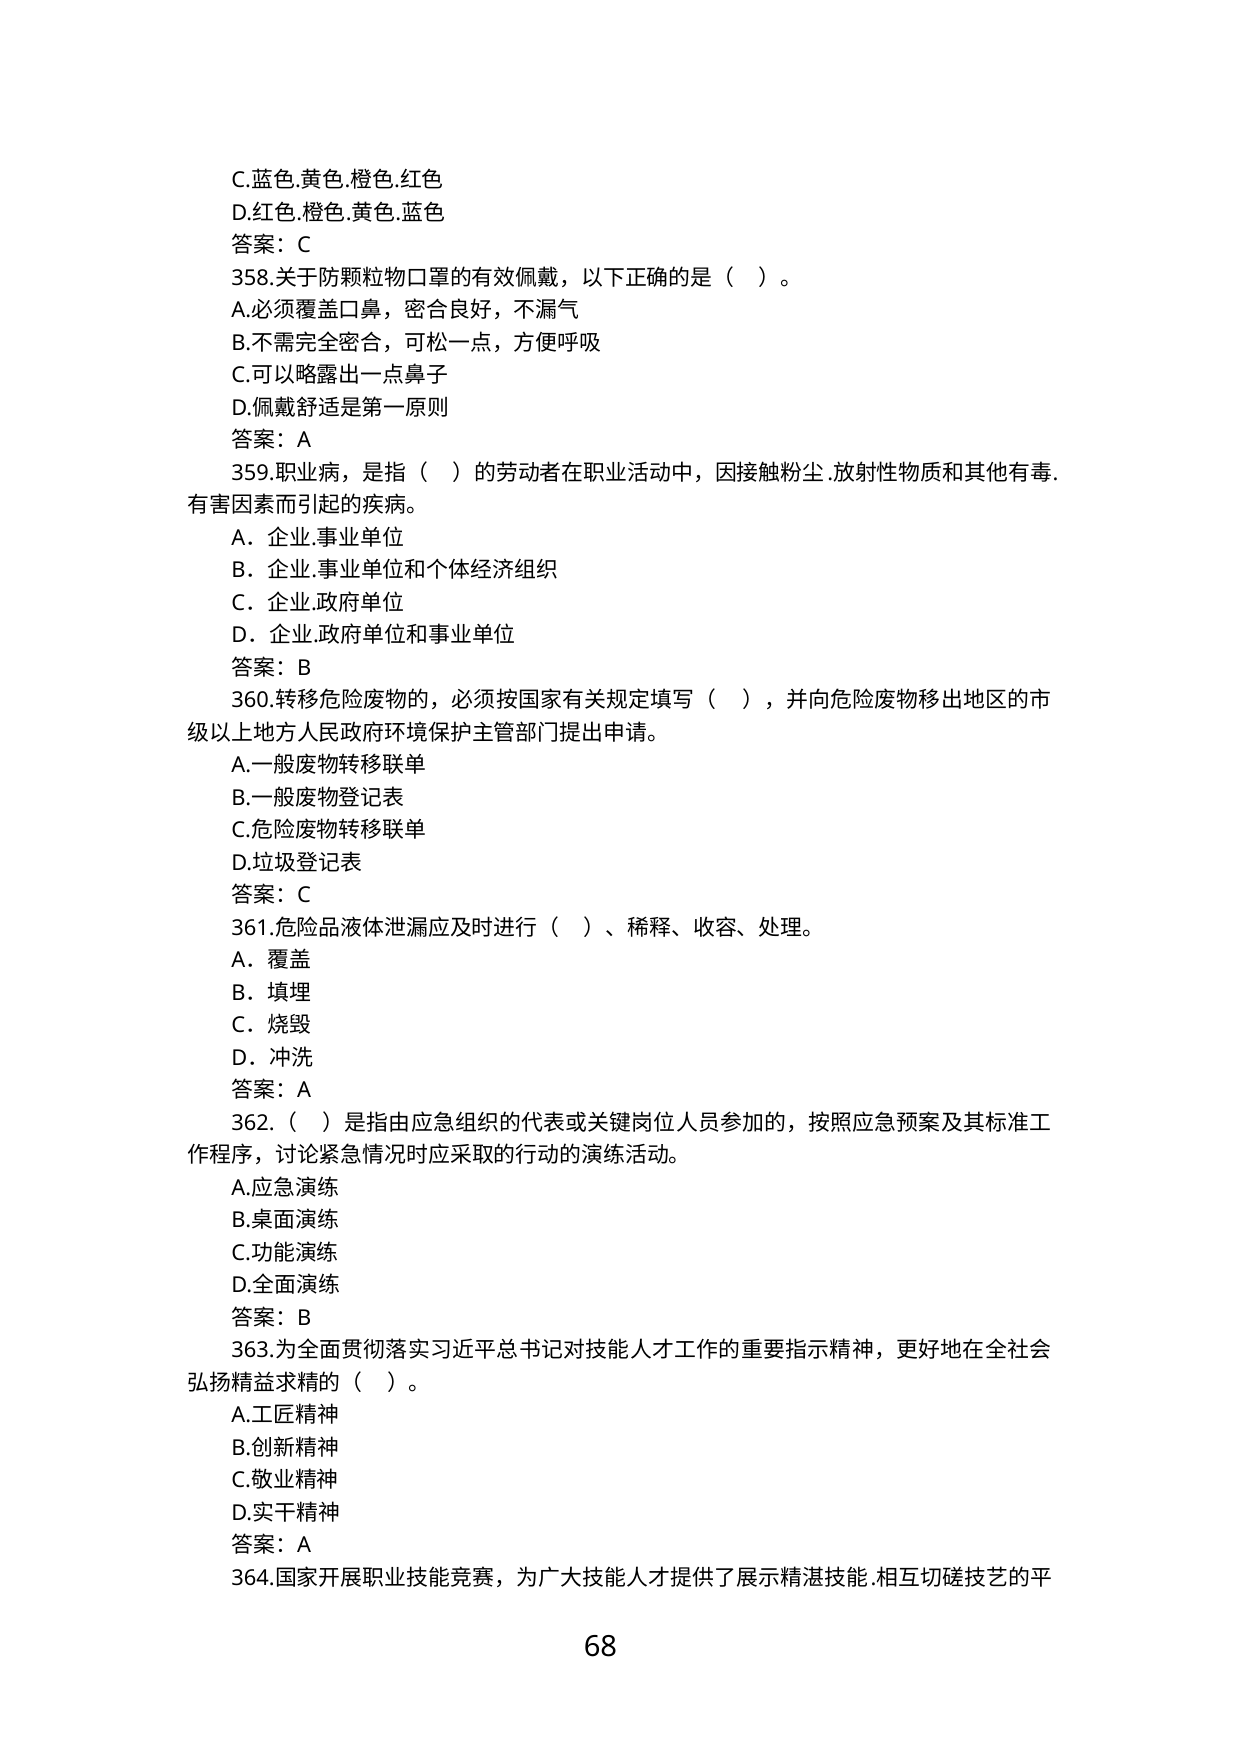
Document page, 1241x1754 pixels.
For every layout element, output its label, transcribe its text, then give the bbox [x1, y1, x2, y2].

text 358.关于防颗粒物口罩的有效佩戴，以下正确的是（ ）。 [187, 259, 1053, 292]
text 答案：B [187, 1299, 1053, 1332]
text B.一般废物登记表 [187, 779, 1053, 812]
text C.蓝色.黄色.橙色.红色 [187, 162, 1053, 194]
text C.敬业精神 [187, 1462, 1053, 1494]
text A.应急演练 [187, 1169, 1053, 1202]
text D．冲洗 [187, 1039, 1053, 1072]
text C.功能演练 [187, 1234, 1053, 1267]
text 359.职业病，是指（ ）的劳动者在职业活动中，因接触粉尘.放射性物质和其他有毒.有害因素而引起的疾病。 [187, 454, 1053, 519]
text D.实干精神 [187, 1494, 1053, 1527]
text 答案：C [187, 877, 1053, 909]
text 362.（ ）是指由应急组织的代表或关键岗位人员参加的，按照应急预案及其标准工作程序，讨论紧急情况时应采取的行动的演练活动。 [187, 1104, 1053, 1169]
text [187, 1559, 1053, 1592]
text B．填埋 [187, 974, 1053, 1007]
text B.不需完全密合，可松一点，方便呼吸 [187, 324, 1053, 357]
text D.佩戴舒适是第一原则 [187, 389, 1053, 422]
text 答案：A [187, 422, 1053, 454]
text B.创新精神 [187, 1429, 1053, 1462]
text C.可以略露出一点鼻子 [187, 357, 1053, 389]
text 361.危险品液体泄漏应及时进行（ ）、稀释、收容、处理。 [187, 909, 1053, 942]
text 答案：A [187, 1072, 1053, 1104]
text 答案：C [187, 227, 1053, 259]
text B.桌面演练 [187, 1202, 1053, 1234]
text C.危险废物转移联单 [187, 812, 1053, 844]
text A.必须覆盖口鼻，密合良好，不漏气 [187, 292, 1053, 324]
text A.一般废物转移联单 [187, 747, 1053, 779]
text A．覆盖 [187, 942, 1053, 974]
text C．企业.政府单位 [187, 584, 1053, 617]
text D.垃圾登记表 [187, 844, 1053, 877]
text A.工匠精神 [187, 1397, 1053, 1429]
text C．烧毁 [187, 1007, 1053, 1039]
text B．企业.事业单位和个体经济组织 [187, 552, 1053, 584]
text A．企业.事业单位 [187, 519, 1053, 552]
text D．企业.政府单位和事业单位 [187, 617, 1053, 649]
text 363.为全面贯彻落实习近平总书记对技能人才工作的重要指示精神，更好地在全社会弘扬精益求精的（ ）。 [187, 1332, 1053, 1397]
text 360.转移危险废物的，必须按国家有关规定填写（ ），并向危险废物移出地区的市级以上地方人民政府环境保护主管部门提出申请。 [187, 682, 1053, 747]
text D.全面演练 [187, 1267, 1053, 1299]
text 答案：B [187, 649, 1053, 682]
text D.红色.橙色.黄色.蓝色 [187, 194, 1053, 227]
text 答案：A [187, 1527, 1053, 1559]
